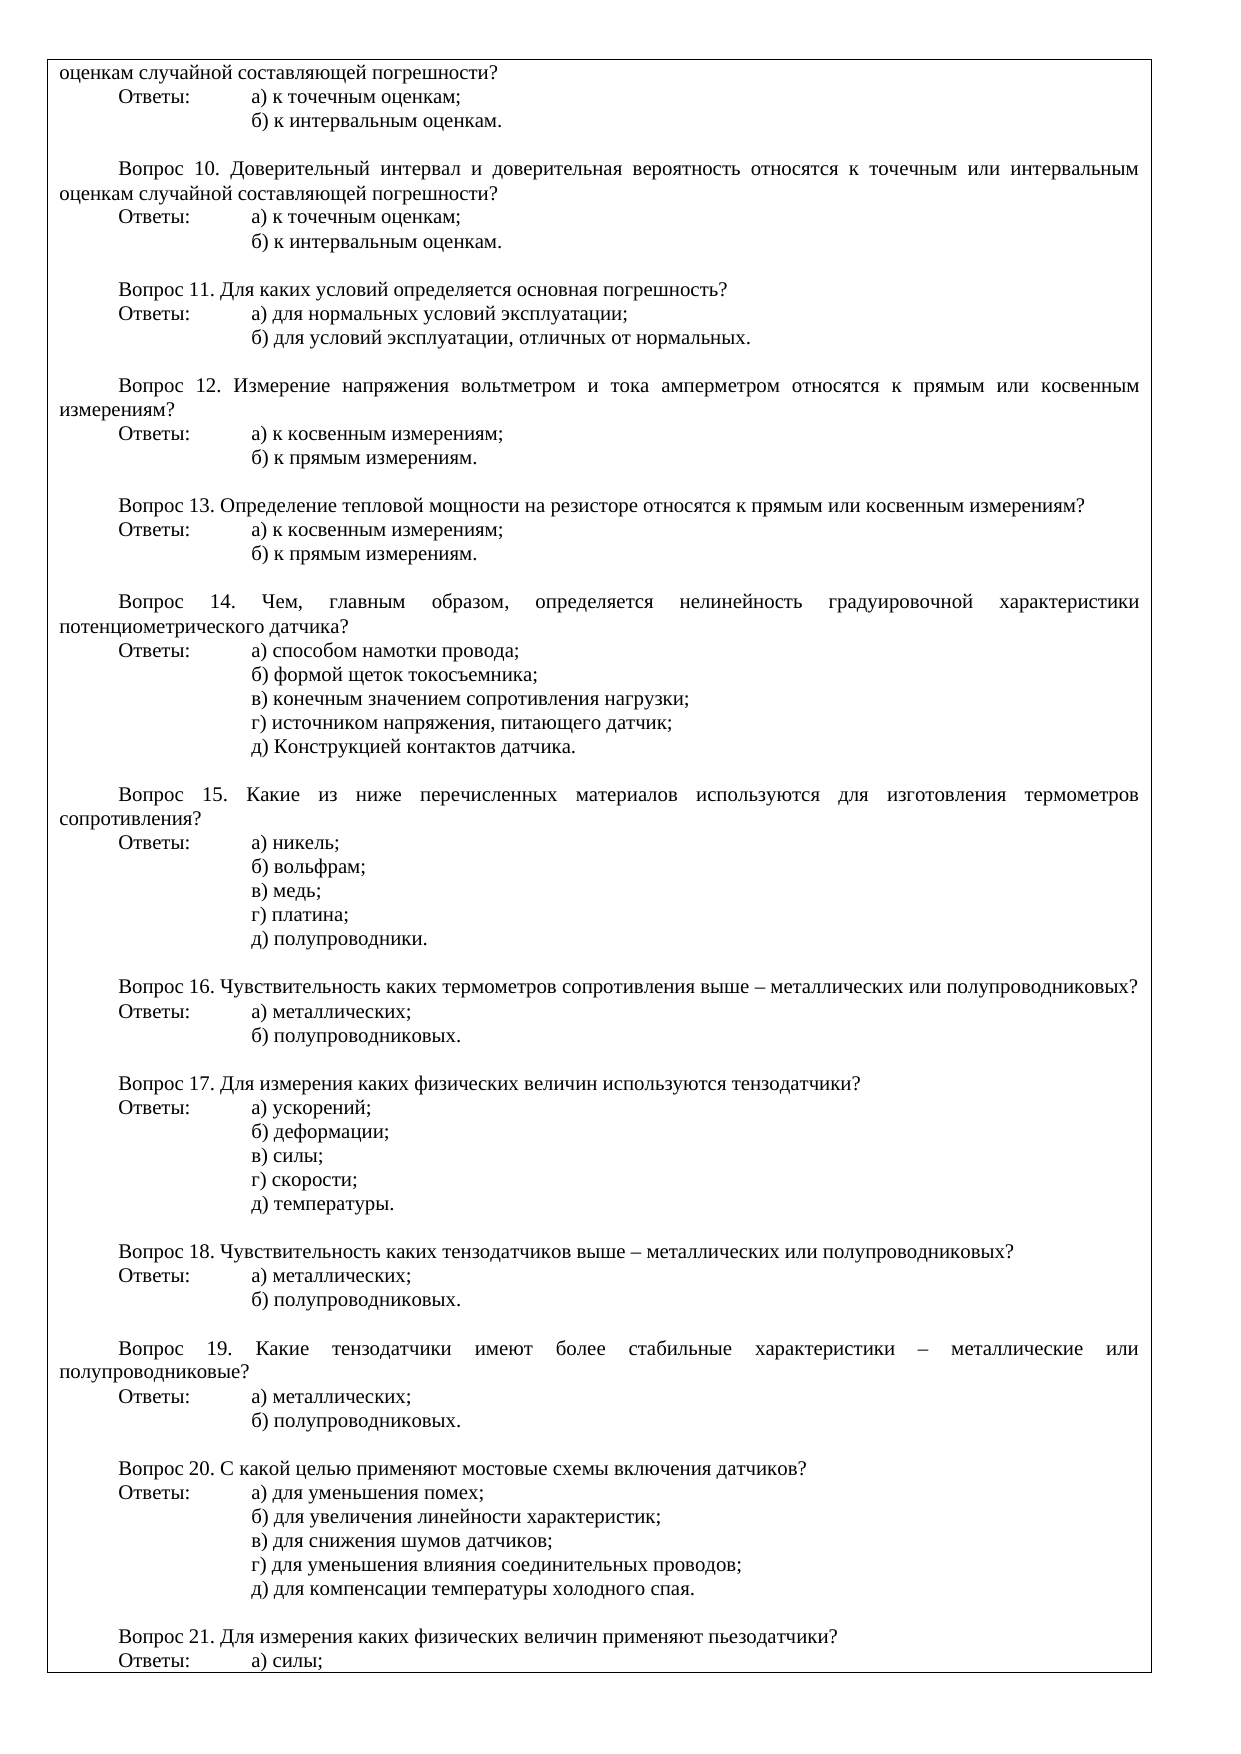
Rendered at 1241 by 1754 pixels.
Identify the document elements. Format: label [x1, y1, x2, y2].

table_cell [48, 60, 1151, 1672]
